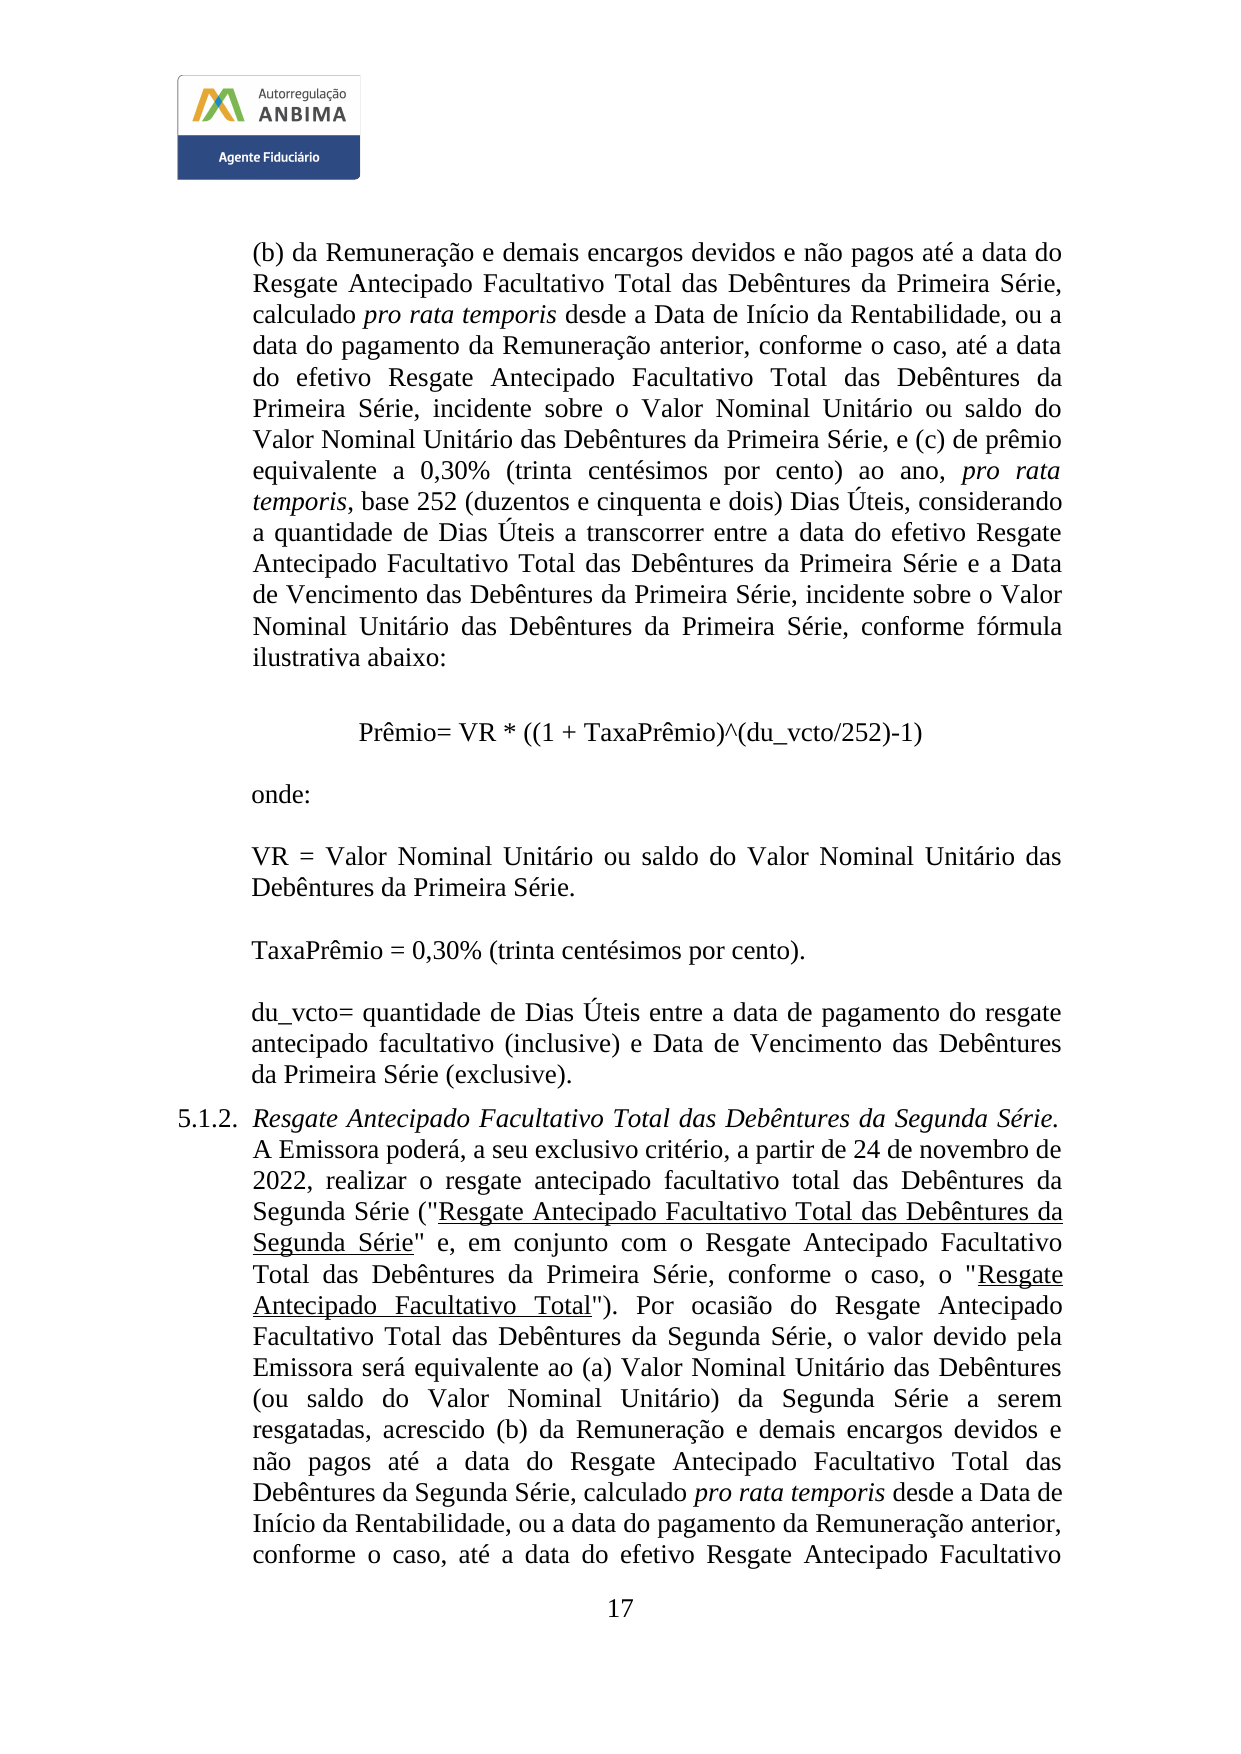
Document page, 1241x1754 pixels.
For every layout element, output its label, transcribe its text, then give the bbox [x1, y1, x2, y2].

list Prêmio= VR * ((1 + TaxaPrêmio)^(du_vcto/252)-1) [218, 716, 1063, 747]
list TaxaPrêmio = 0,30% (trinta centésimos por cento). [251, 934, 1063, 965]
list onde: [251, 778, 1063, 809]
list VR = Valor Nominal Unitário ou saldo do Valor Nominal Unitário das Debêntures da Primeira Série. [251, 840, 1063, 903]
picture [177, 75, 361, 180]
list du_vcto= quantidade de Dias Úteis entre a data de pagamento do resgate antecipado facultativo (inclusive) e Data de Vencimento das Debêntures da Primeira Série (exclusive). [251, 996, 1063, 1089]
